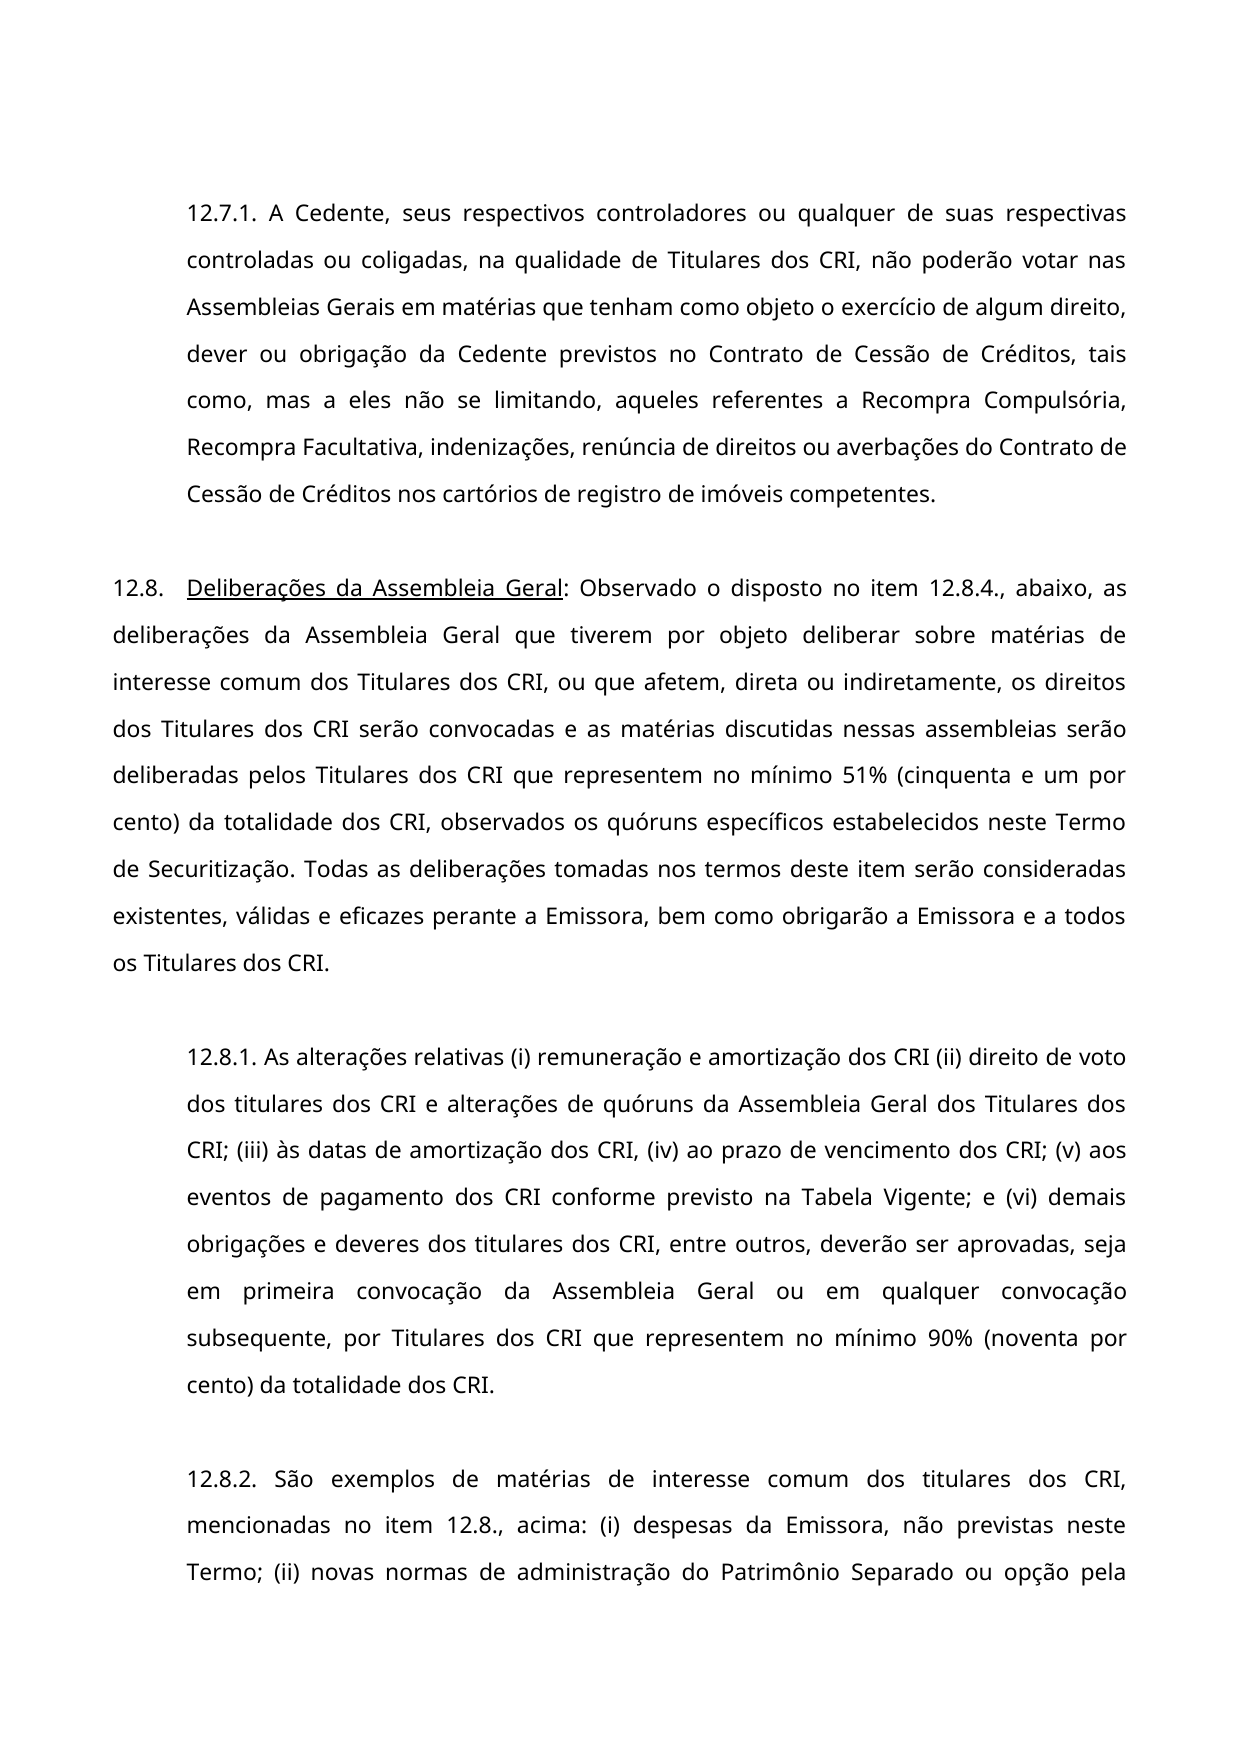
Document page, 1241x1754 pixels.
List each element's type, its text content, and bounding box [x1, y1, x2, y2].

text 12.7.1. A Cedente, seus respectivos controladores ou qualquer de suas respectivas controladas ou coligadas, na qualidade de Titulares dos CRI, não poderão votar nas Assembleias Gerais em matérias que tenham como objeto o exercício de algum direito, dever ou obrigação da Cedente previstos no Contrato de Cessão de Créditos, tais como, mas a eles não se limitando, aqueles referentes a Recompra Compulsória, Recompra Facultativa, indenizações, renúncia de direitos ou averbações do Contrato de Cessão de Créditos nos cartórios de registro de imóveis competentes. [186, 197, 1128, 509]
text 12.8. Deliberações da Assembleia Geral: Observado o disposto no item 12.8.4., abaixo, as deliberações da Assembleia Geral que tiverem por objeto deliberar sobre matérias de interesse comum dos Titulares dos CRI, ou que afetem, direta ou indiretamente, os direitos dos Titulares dos CRI serão convocadas e as matérias discutidas nessas assembleias serão deliberadas pelos Titulares dos CRI que representem no mínimo 51% (cinquenta e um por cento) da totalidade dos CRI, observados os quóruns específicos estabelecidos neste Termo de Securitização. Todas as deliberações tomadas nos termos deste item serão consideradas existentes, válidas e eficazes perante a Emissora, bem como obrigarão a Emissora e a todos os Titulares dos CRI. [112, 572, 1128, 978]
text 12.8.1. As alterações relativas (i) remuneração e amortização dos CRI (ii) direito de voto dos titulares dos CRI e alterações de quóruns da Assembleia Geral dos Titulares dos CRI; (iii) às datas de amortização dos CRI, (iv) ao prazo de vencimento dos CRI; (v) aos eventos de pagamento dos CRI conforme previsto na Tabela Vigente; e (vi) demais obrigações e deveres dos titulares dos CRI, entre outros, deverão ser aprovadas, seja em primeira convocação da Assembleia Geral ou em qualquer convocação subsequente, por Titulares dos CRI que representem no mínimo 90% (noventa por cento) da totalidade dos CRI. [186, 1041, 1128, 1400]
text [186, 1462, 1128, 1587]
